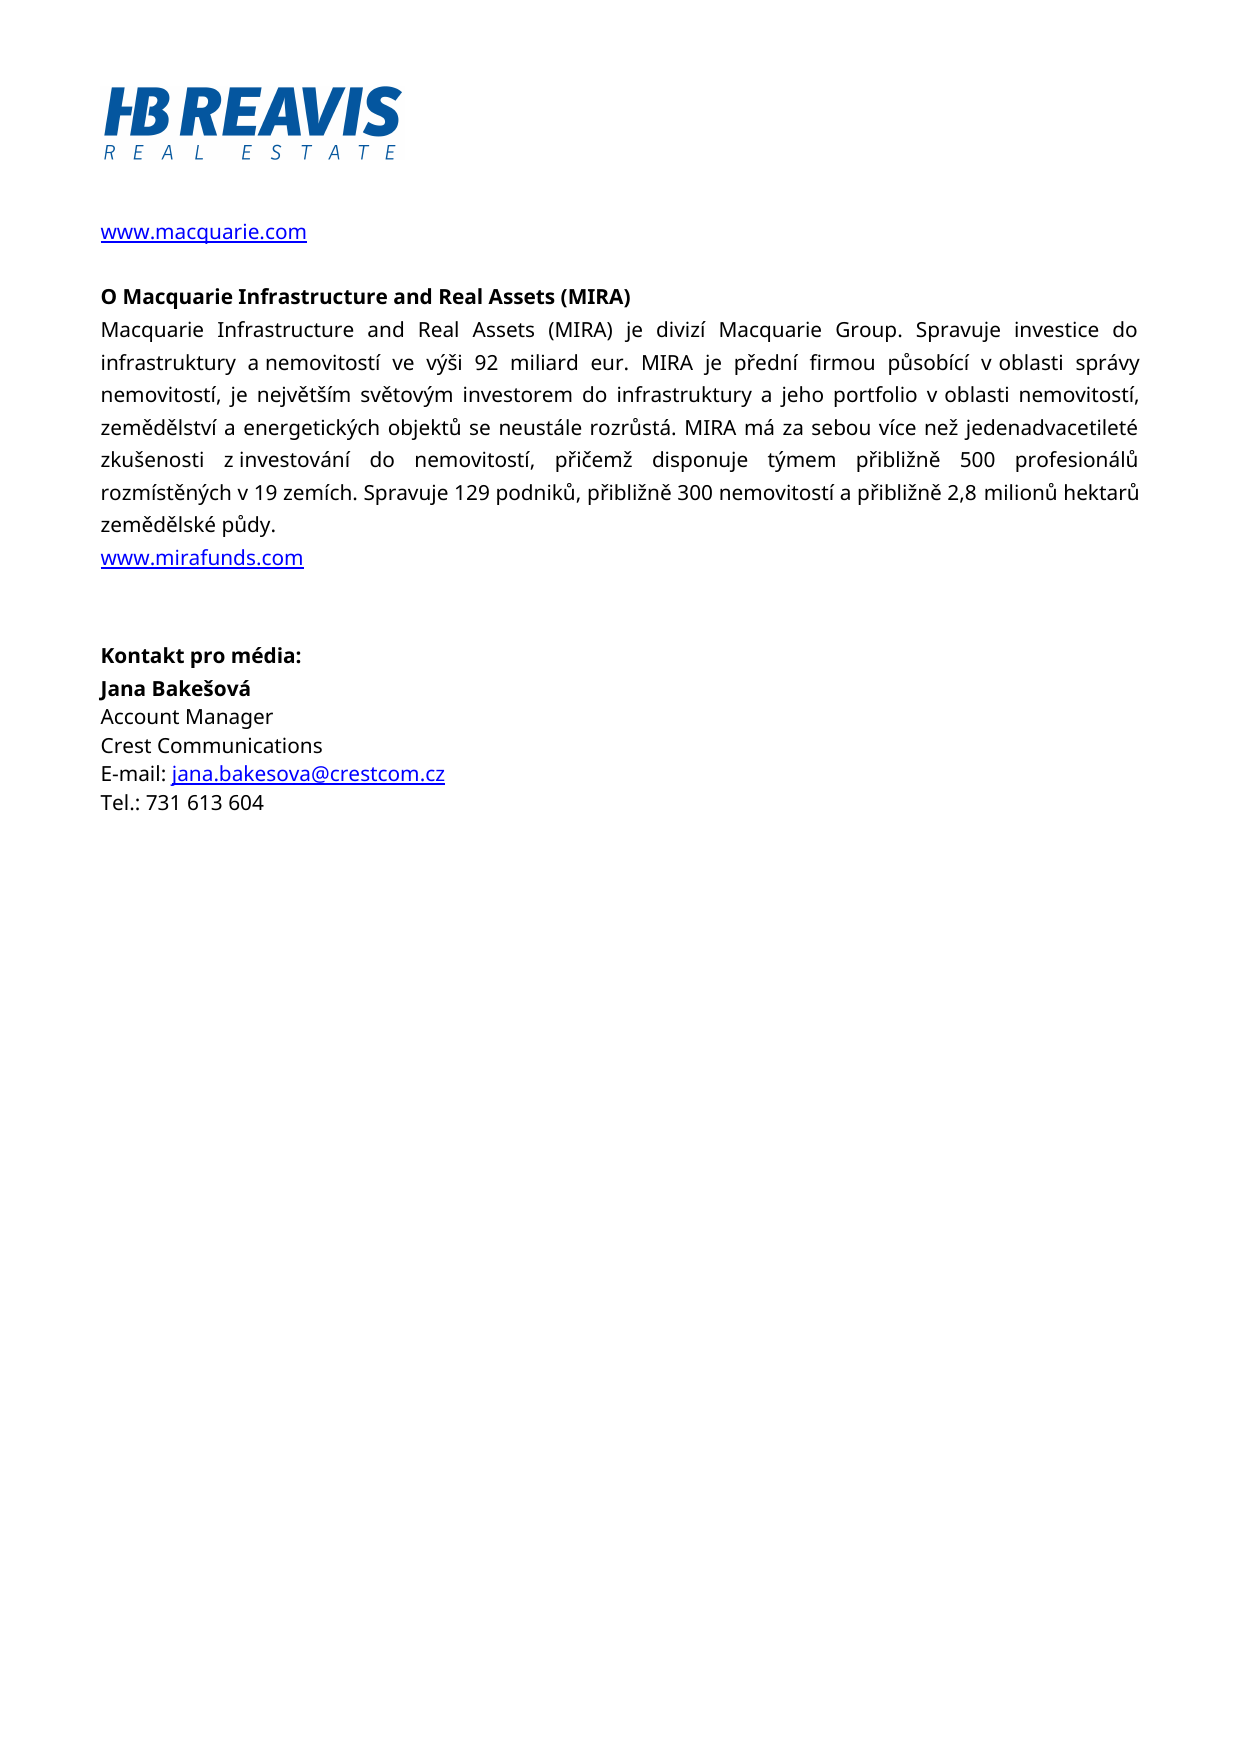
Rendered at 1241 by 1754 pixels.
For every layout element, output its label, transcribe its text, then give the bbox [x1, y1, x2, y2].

text Kontakt pro média: [100, 641, 1140, 669]
text O Macquarie Infrastructure and Real Assets (MIRA) [100, 282, 1140, 311]
text Macquarie Infrastructure and Real Assets (MIRA) je divizí Macquarie Group. Spravuje investice do infrastruktury a nemovitostí ve výši 92 miliard eur. MIRA je přední firmou působící v oblasti správy nemovitostí, je největším světovým investorem do infrastruktury a jeho portfolio v oblasti nemovitostí, zemědělství a energetických objektů se neustále rozrůstá. MIRA má za sebou více než jedenadvacetileté zkušenosti z investování do nemovitostí, přičemž disponuje týmem přibližně 500 profesionálů rozmístěných v 19 zemích. Spravuje 129 podniků, přibližně 300 nemovitostí a přibližně 2,8 milionů hektarů zemědělské půdy. [100, 315, 1140, 539]
picture [100, 86, 405, 160]
text Jana Bakešová Account Manager [100, 674, 1140, 731]
text Tel.: 731 613 604 [100, 788, 1140, 816]
text www.macquarie.com [100, 217, 1140, 246]
text www.mirafunds.com [100, 543, 1140, 572]
text Crest Communications E-mail: jana.bakesova@crestcom.cz [100, 731, 1140, 788]
